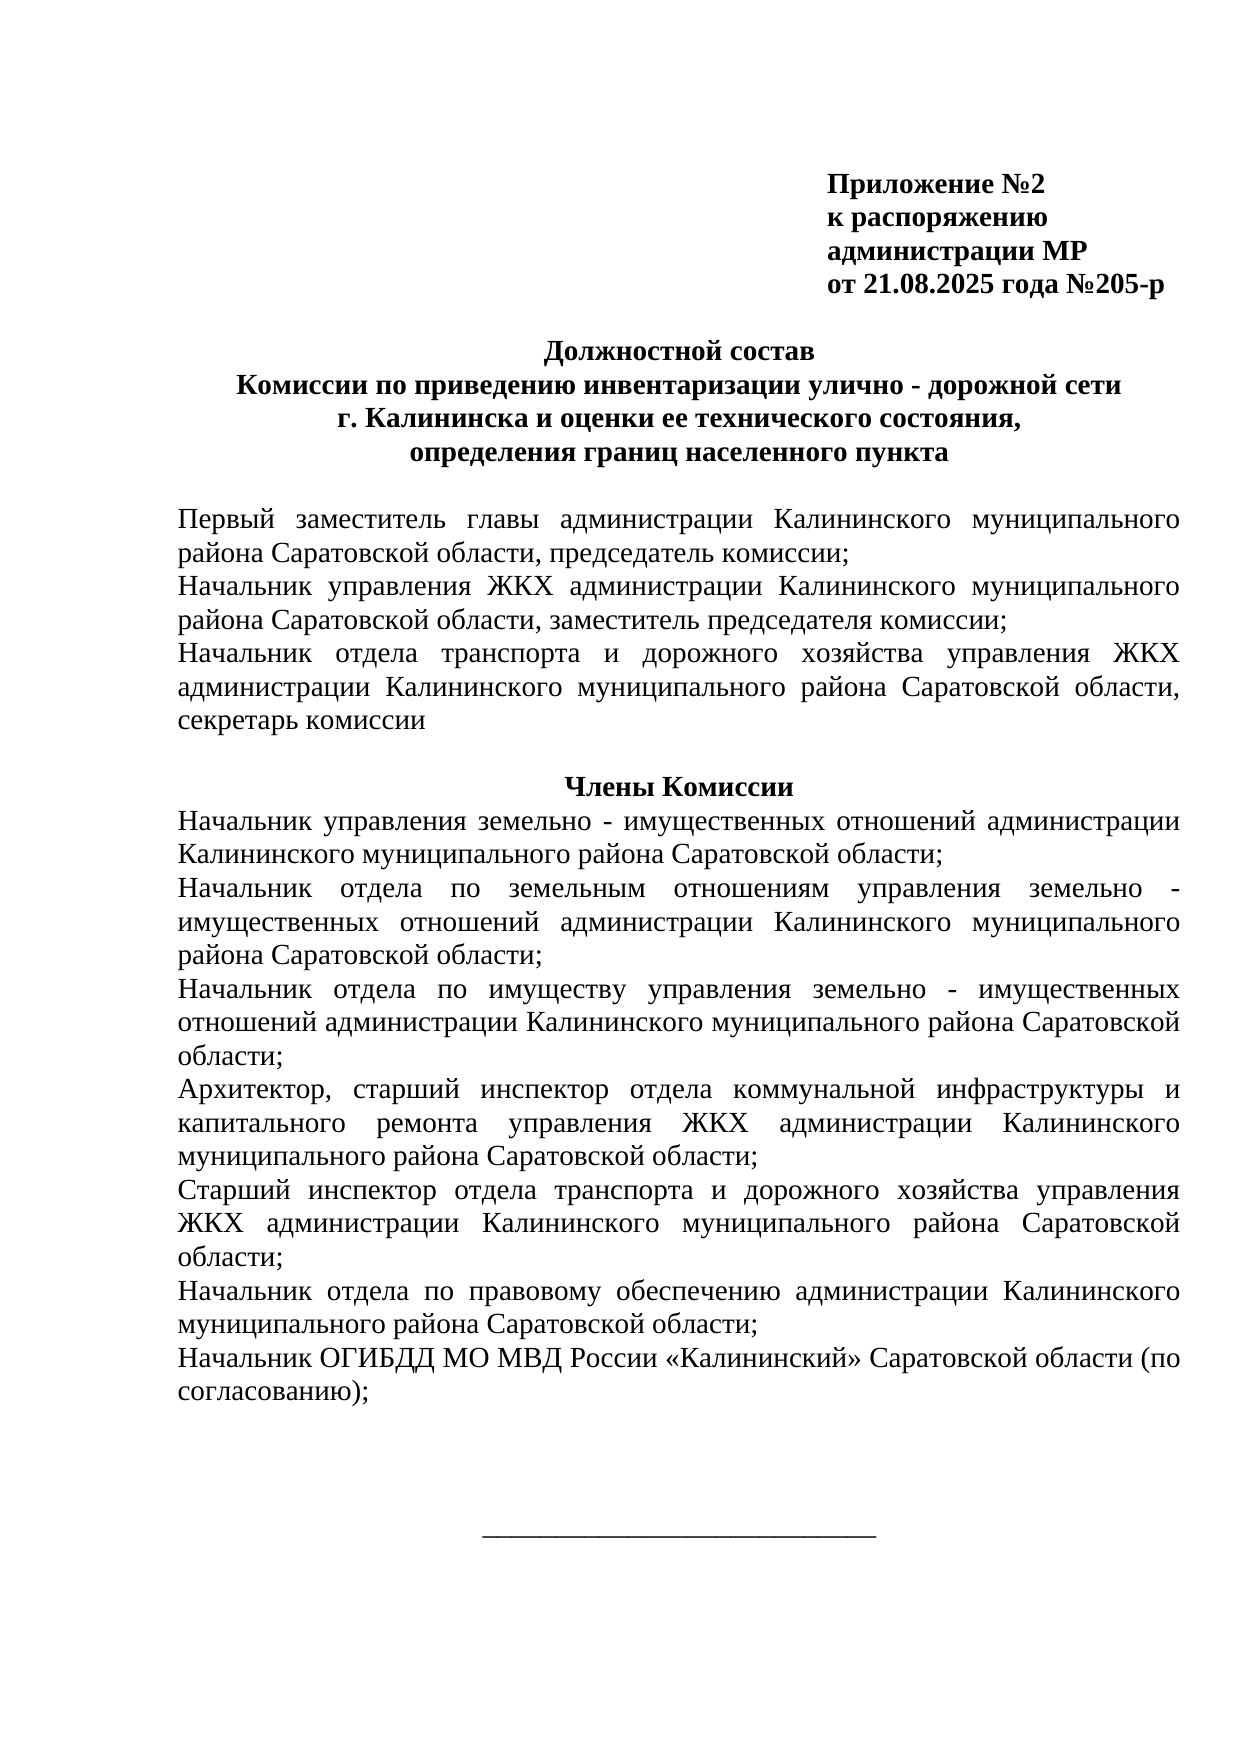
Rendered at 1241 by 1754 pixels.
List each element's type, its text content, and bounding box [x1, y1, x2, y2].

text Приложение №2 [827, 166, 1181, 199]
text г. Калининска и оценки ее технического состояния, [177, 401, 1181, 434]
table_cell Члены Комиссии [166, 770, 1192, 803]
text определения границ населенного пункта [177, 434, 1181, 468]
table_cell Начальник отдела по имуществу управления земельно - имущественных отношений администрации Калининского муниципального района Саратовской области; [166, 971, 1192, 1071]
table_cell Старший инспектор отдела транспорта и дорожного хозяйства управления ЖКХ администрации Калининского муниципального района Саратовской области; [166, 1172, 1192, 1273]
table_cell Начальник отдела по земельным отношениям управления земельно - имущественных отношений администрации Калининского муниципального района Саратовской области; [166, 870, 1192, 971]
text к распоряжению [827, 199, 1181, 233]
text ___________________________ [177, 1507, 1181, 1541]
text администрации МР [827, 233, 1181, 266]
text Должностной состав [177, 333, 1181, 367]
table_cell Начальник ОГИБДД МО МВД России «Калининский» Саратовской области (по согласованию); [166, 1340, 1192, 1407]
table_header Первый заместитель главы администрации Калининского муниципального района Саратовской области, председатель комиссии; [166, 501, 1192, 568]
table_cell Архитектор, старший инспектор отдела коммунальной инфраструктуры и капитального ремонта управления ЖКХ администрации Калининского муниципального района Саратовской области; [166, 1071, 1192, 1172]
text от 21.08.2025 года №205-р [827, 266, 1181, 300]
table_cell Начальник управления земельно - имущественных отношений администрации Калининского муниципального района Саратовской области; [166, 803, 1192, 870]
table_cell Начальник отдела транспорта и дорожного хозяйства управления ЖКХ администрации Калининского муниципального района Саратовской области, секретарь комиссии [166, 635, 1192, 769]
text Комиссии по приведению инвентаризации улично - дорожной сети [177, 367, 1181, 401]
table_cell Начальник отдела по правовому обеспечению администрации Калининского муниципального района Саратовской области; [166, 1273, 1192, 1340]
table_cell Начальник управления ЖКХ администрации Калининского муниципального района Саратовской области, заместитель председателя комиссии; [166, 568, 1192, 635]
